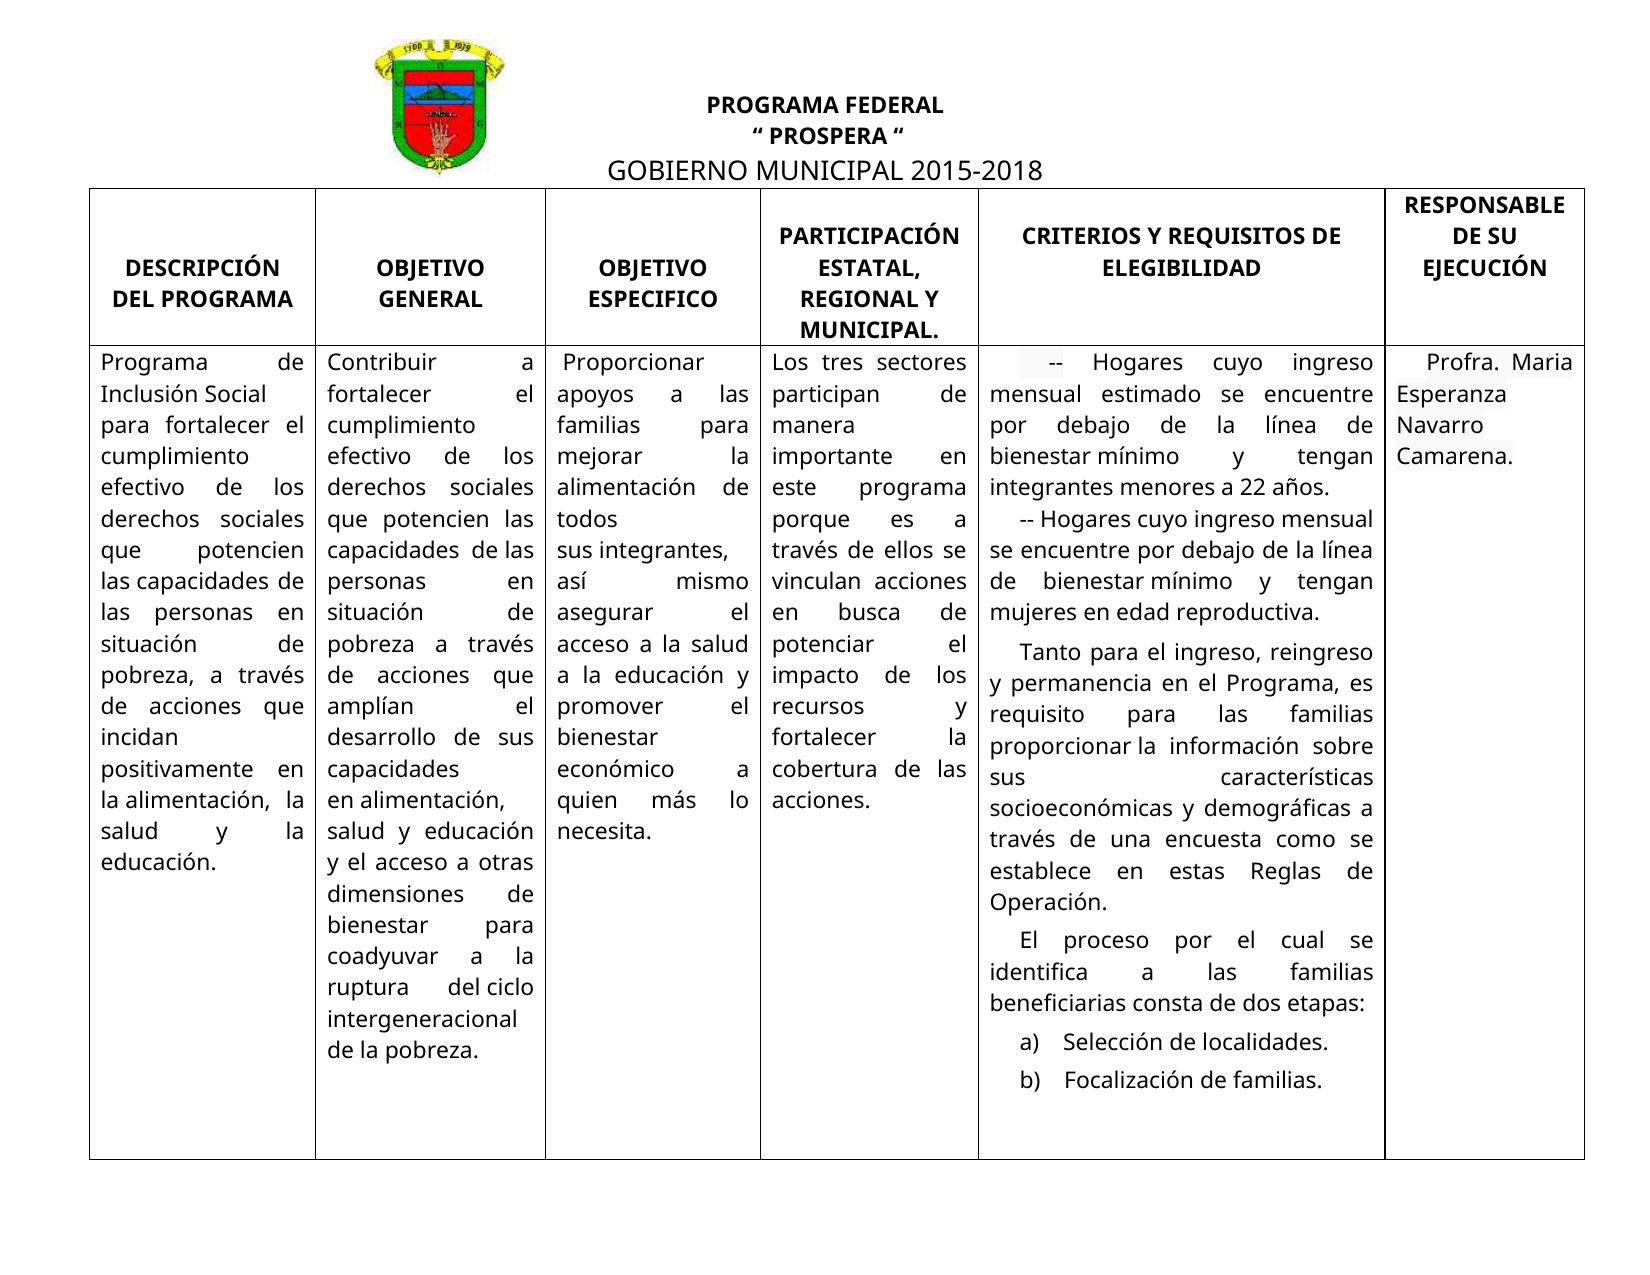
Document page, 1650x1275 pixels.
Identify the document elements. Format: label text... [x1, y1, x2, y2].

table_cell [546, 346, 760, 1159]
text GOBIERNO MUNICIPAL 2015-2018 [89, 151, 1561, 188]
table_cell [979, 346, 1384, 1159]
table_header OBJETIVO ESPECIFICO [546, 189, 760, 345]
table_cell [316, 346, 545, 1159]
table_header DESCRIPCIÓN DEL PROGRAMA [90, 189, 315, 345]
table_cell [1386, 346, 1584, 1159]
table_header CRITERIOS Y REQUISITOS DE ELEGIBILIDAD [979, 189, 1384, 345]
table_header OBJETIVO GENERAL [316, 189, 545, 345]
text “ PROSPERA “ [89, 120, 1561, 151]
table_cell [90, 346, 315, 1159]
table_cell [761, 346, 978, 1159]
text PROGRAMA FEDERAL [89, 89, 1561, 120]
table_header RESPONSABLE DE SU EJECUCIÓN [1386, 189, 1584, 345]
table_header PARTICIPACIÓN ESTATAL, REGIONAL Y MUNICIPAL. [761, 189, 978, 345]
